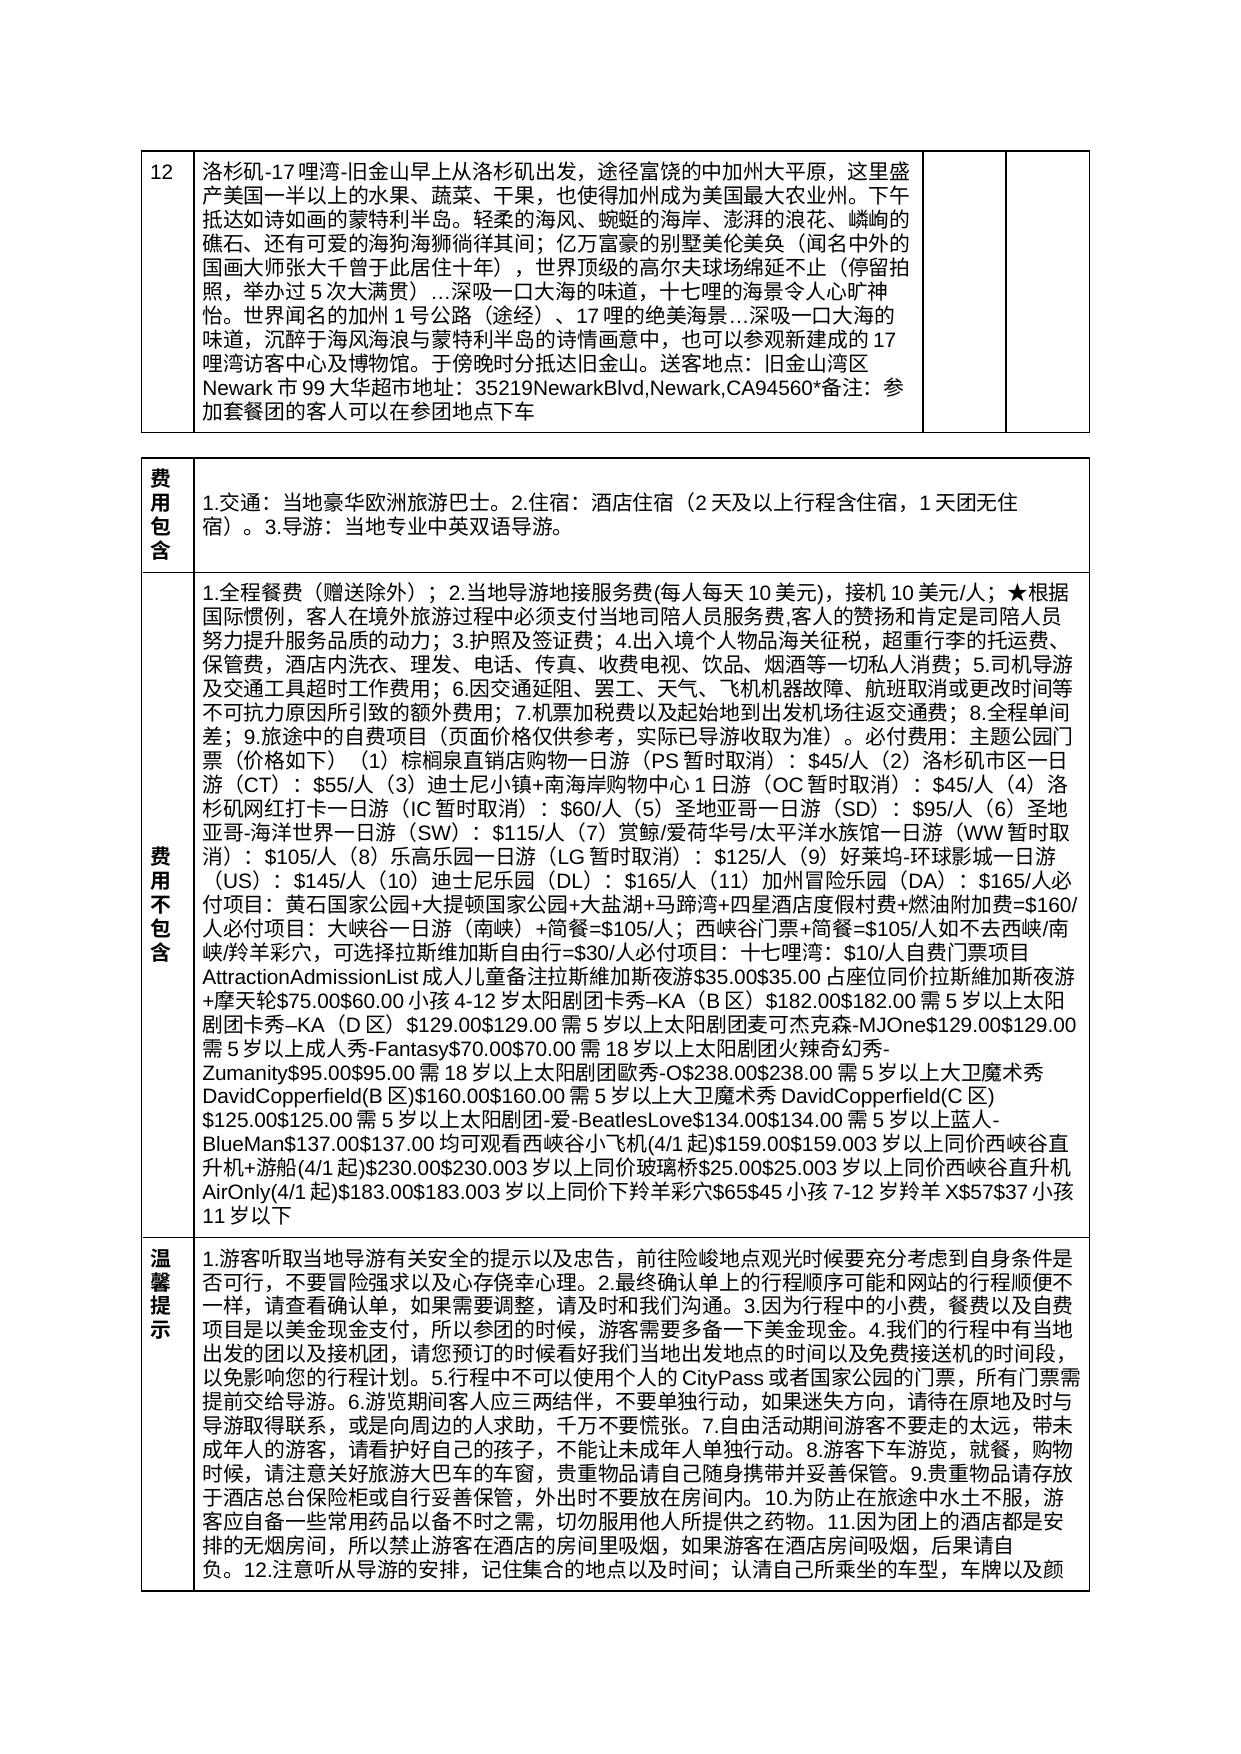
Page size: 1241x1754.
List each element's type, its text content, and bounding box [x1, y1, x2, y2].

table_cell 费用不包含 [142, 573, 193, 1236]
table_cell 1.全程餐费（赠送除外）；2.当地导游地接服务费(每人每天10美元)，接机10美元/人；★根据国际惯例，客人在境外旅游过程中必须支付当地司陪人员服务费,客人的赞扬和肯定是司陪人员努力提升服务品质的动力；3.护照及签证费；4.出入境个人物品海关征税，超重行李的托运费、保管费，酒店内洗衣、理发、电话、传真、收费电视、饮品、烟酒等一切私人消费；5.司机导游及交通工具超时工作费用；6.因交通延阻、罢工、天气、飞机机器故障、航班取消或更改时间等不可抗力原因所引致的额外费用；7.机票加税费以及起始地到出发机场往返交通费；8.全程单间差；9.旅途中的自费项目（页面价格仅供参考，实际已导游收取为准）。必付费用：主题公园门票（价格如下）（1）棕榈泉直销店购物一日游（PS暂时取消）：$45/人（2）洛杉矶市区一日游（CT）：$55/人（3）迪士尼小镇+南海岸购物中心1日游（OC暂时取消）：$45/人（4）洛杉矶网红打卡一日游（IC暂时取消）：$60/人（5）圣地亚哥一日游（SD）：$95/人（6）圣地亚哥-海洋世界一日游（SW）：$115/人（7）赏鲸/爱荷华号/太平洋水族馆一日游（WW暂时取消）：$105/人（8）乐高乐园一日游（LG暂时取消）：$125/人（9）好莱坞-环球影城一日游（US）：$145/人（10）迪士尼乐园（DL）：$165/人（11）加州冒险乐园（DA）：$165/人必付项目：黄石国家公园+大提顿国家公园+大盐湖+马蹄湾+四星酒店度假村费+燃油附加费=$160/人必付项目：大峡谷一日游（南峡）+简餐=$105/人；西峡谷门票+简餐=$105/人如不去西峡/南峡/羚羊彩穴，可选择拉斯维加斯自由行=$30/人必付项目：十七哩湾：$10/人自费门票项目AttractionAdmissionList成人儿童备注拉斯維加斯夜游$35.00$35.00占座位同价拉斯維加斯夜游+摩天轮$75.00$60.00小孩4-12岁太阳剧团卡秀–KA（B区）$182.00$182.00需5岁以上太阳剧团卡秀–KA（D区）$129.00$129.00需5岁以上太阳剧团麦可杰克森-MJOne$129.00$129.00需5岁以上成人秀-Fantasy$70.00$70.00需18岁以上太阳剧团火辣奇幻秀-Zumanity$95.00$95.00需18岁以上太阳剧团歐秀-O$238.00$238.00需5岁以上大卫魔术秀DavidCopperfield(B区)$160.00$160.00需5岁以上大卫魔术秀DavidCopperfield(C区)$125.00$125.00需5岁以上太阳剧团-爱-BeatlesLove$134.00$134.00需5岁以上蓝人-BlueMan$137.00$137.00均可观看西峽谷小飞机(4/1起)$159.00$159.003岁以上同价西峽谷直升机+游船(4/1起)$230.00$230.003岁以上同价玻璃桥$25.00$25.003岁以上同价西峽谷直升机AirOnly(4/1起)$183.00$183.003岁以上同价下羚羊彩穴$65$45小孩7-12岁羚羊X$57$37小孩11岁以下 [195, 573, 1089, 1236]
table_cell 温馨提示 [142, 1238, 193, 1590]
table_header 费用包含 [142, 459, 193, 571]
table_cell 12 [142, 152, 193, 432]
table_cell [924, 152, 1005, 432]
table_header 1.交通：当地豪华欧洲旅游巴士。2.住宿：酒店住宿（2天及以上行程含住宿，1天团无住宿）。3.导游：当地专业中英双语导游。 [195, 459, 1089, 571]
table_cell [195, 1238, 1089, 1590]
table_cell 洛杉矶-17哩湾-旧金山早上从洛杉矶出发，途径富饶的中加州大平原，这里盛产美国一半以上的水果、蔬菜、干果，也使得加州成为美国最大农业州。下午抵达如诗如画的蒙特利半岛。轻柔的海风、蜿蜓的海岸、澎湃的浪花、嶙峋的礁石、还有可爱的海狗海狮徜徉其间；亿万富豪的别墅美伦美奂（闻名中外的国画大师张大千曾于此居住十年），世界顶级的高尔夫球场绵延不止（停留拍照，举办过5次大满贯）…深吸一口大海的味道，十七哩的海景令人心旷神怡。世界闻名的加州1号公路（途经）、17哩的绝美海景…深吸一口大海的味道，沉醉于海风海浪与蒙特利半岛的诗情画意中，也可以参观新建成的17哩湾访客中心及博物馆。于傍晚时分抵达旧金山。送客地点：旧金山湾区Newark市99大华超市地址：35219NewarkBlvd,Newark,CA94560*备注：参加套餐团的客人可以在参团地点下车 [195, 152, 922, 432]
table_cell [1007, 152, 1089, 432]
